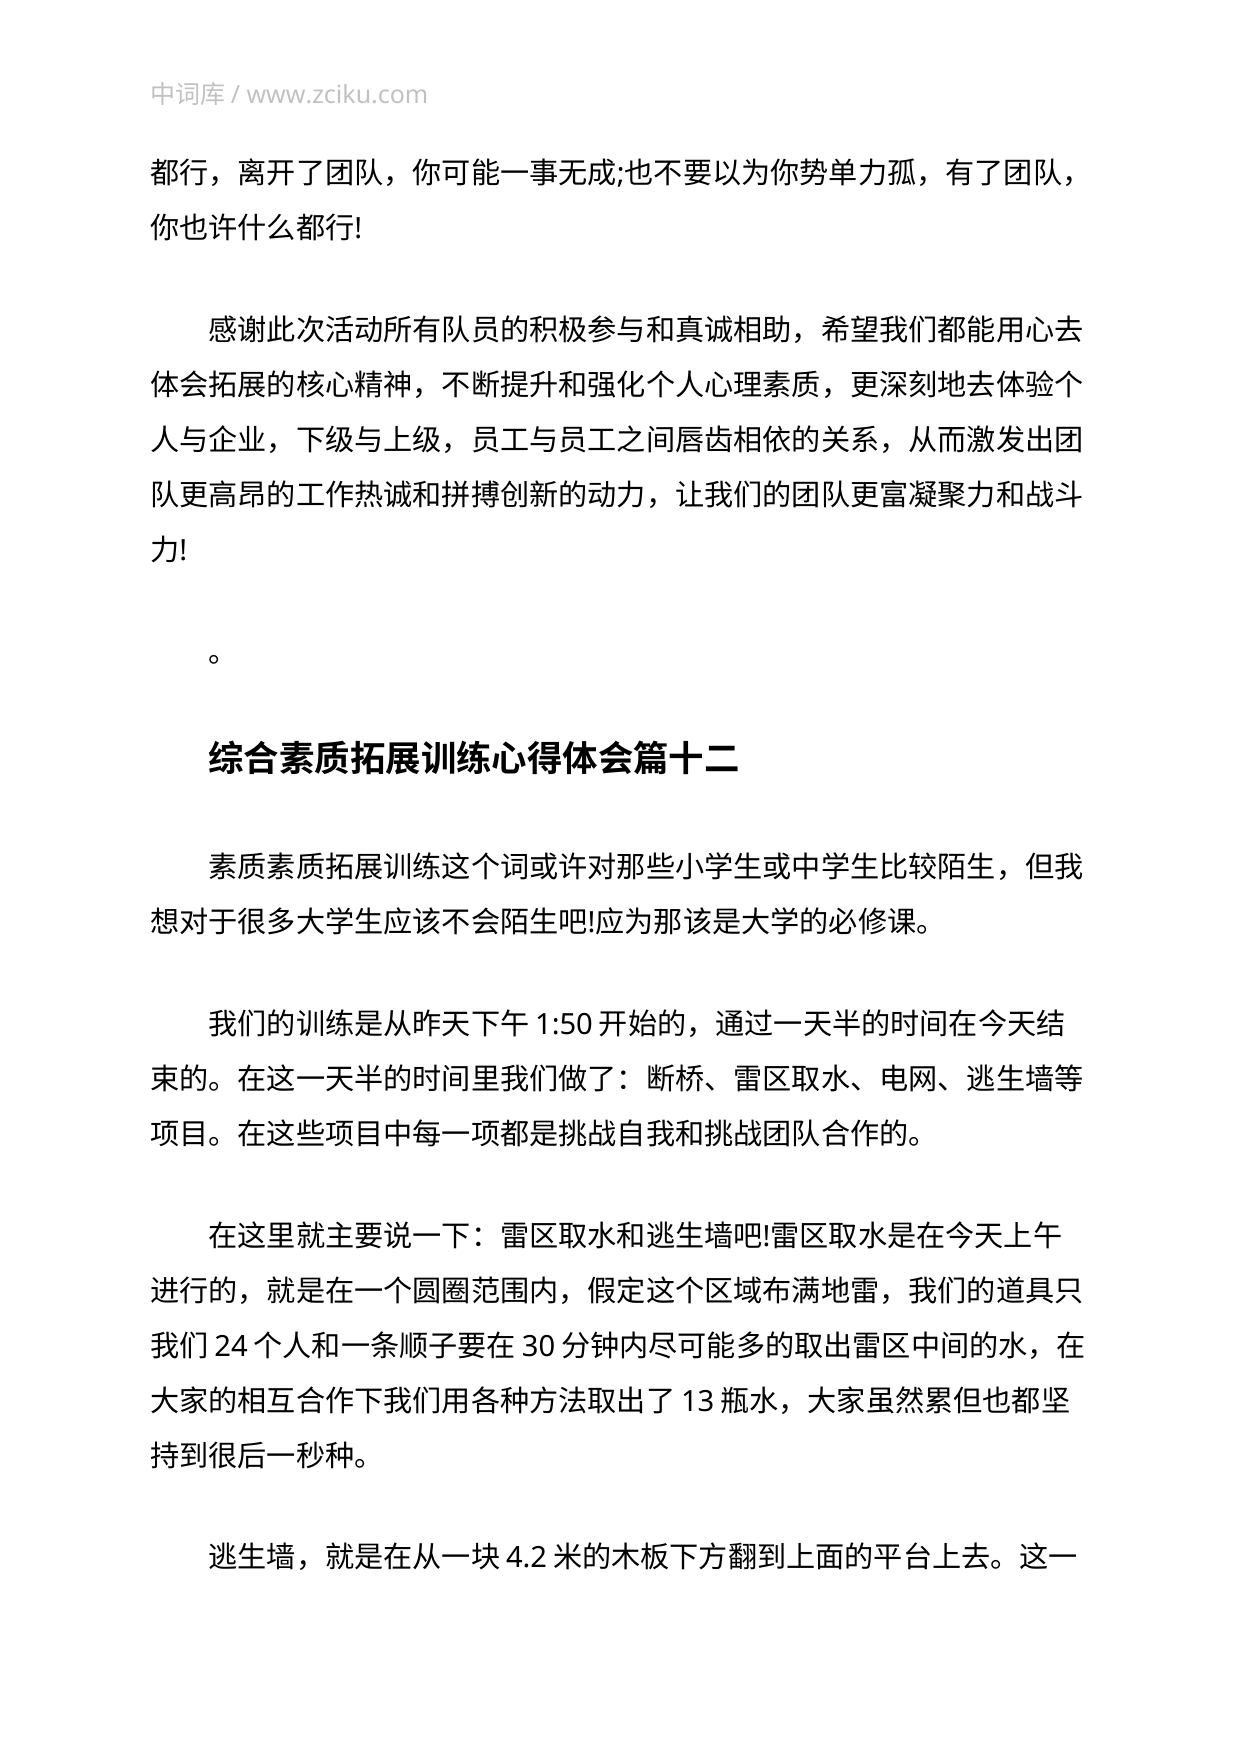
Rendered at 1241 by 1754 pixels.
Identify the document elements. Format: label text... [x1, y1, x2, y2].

text 素质素质拓展训练这个词或许对那些小学生或中学生比较陌生，但我想对于很多大学生应该不会陌生吧!应为那该是大学的必修课。 [150, 844, 1090, 941]
text 。 [150, 628, 1090, 671]
text 综合素质拓展训练心得体会篇十二 [150, 730, 1090, 782]
text 在这里就主要说一下：雷区取水和逃生墙吧!雷区取水是在今天上午进行的，就是在一个圆圈范围内，假定这个区域布满地雷，我们的道具只我们24个人和一条顺子要在30分钟内尽可能多的取出雷区中间的水，在大家的相互合作下我们用各种方法取出了13瓶水，大家虽然累但也都坚持到很后一秒种。 [150, 1212, 1090, 1474]
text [150, 150, 1090, 247]
text 感谢此次活动所有队员的积极参与和真诚相助，希望我们都能用心去体会拓展的核心精神，不断提升和强化个人心理素质，更深刻地去体验个人与企业，下级与上级，员工与员工之间唇齿相依的关系，从而激发出团队更高昂的工作热诚和拼搏创新的动力，让我们的团队更富凝聚力和战斗力! [150, 307, 1090, 569]
text 我们的训练是从昨天下午1:50开始的，通过一天半的时间在今天结束的。在这一天半的时间里我们做了：断桥、雷区取水、电网、逃生墙等项目。在这些项目中每一项都是挑战自我和挑战团队合作的。 [150, 1001, 1090, 1153]
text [150, 1534, 1090, 1576]
